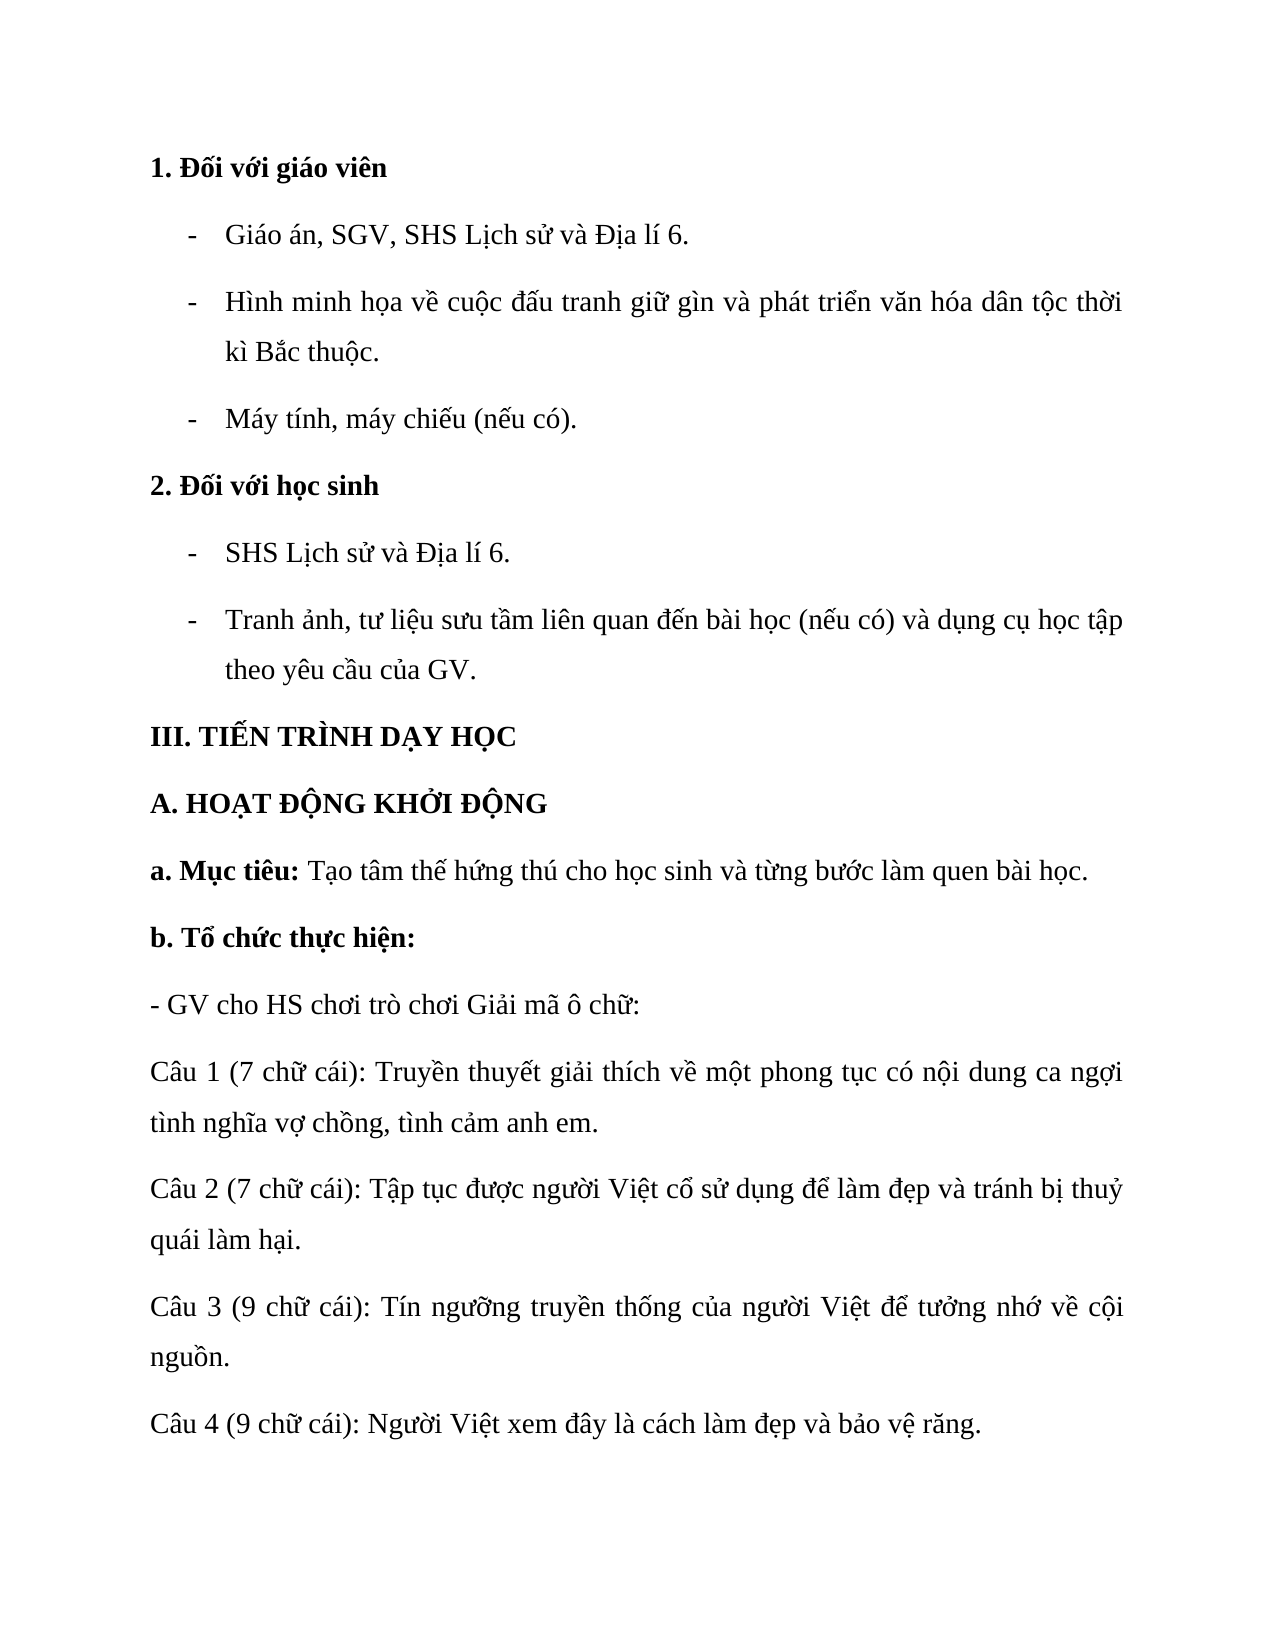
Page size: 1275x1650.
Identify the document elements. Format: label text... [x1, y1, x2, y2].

text A. HOẠT ĐỘNG KHỞI ĐỘNG [150, 786, 1125, 820]
text Câu 4 (9 chữ cái): Người Việt xem đây là cách làm đẹp và bảo vệ răng. [150, 1406, 1125, 1440]
text - SHS Lịch sử và Địa lí 6. [187, 535, 1125, 569]
text b. Tổ chức thực hiện: [150, 920, 1125, 954]
text - Máy tính, máy chiếu (nếu có). [187, 401, 1125, 435]
text Câu 2 (7 chữ cái): Tập tục được người Việt cổ sử dụng để làm đẹp và tránh bị thuỷ quái làm hại. [150, 1172, 1125, 1256]
text 1. Đối với giáo viên [150, 150, 1125, 183]
text Câu 1 (7 chữ cái): Truyền thuyết giải thích về một phong tục có nội dung ca ngợi tình nghĩa vợ chồng, tình cảm anh em. [150, 1054, 1125, 1138]
text a. Mục tiêu: Tạo tâm thế hứng thú cho học sinh và từng bước làm quen bài học. [150, 853, 1125, 887]
text - Tranh ảnh, tư liệu sưu tầm liên quan đến bài học (nếu có) và dụng cụ học tập theo yêu cầu của GV. [187, 602, 1125, 686]
text - Hình minh họa về cuộc đấu tranh giữ gìn và phát triển văn hóa dân tộc thời kì Bắc thuộc. [187, 284, 1125, 368]
text 2. Đối với học sinh [150, 468, 1125, 502]
text III. TIẾN TRÌNH DẠY HỌC [150, 719, 1125, 753]
text - GV cho HS chơi trò chơi Giải mã ô chữ: [150, 987, 1125, 1021]
text Câu 3 (9 chữ cái): Tín ngưỡng truyền thống của người Việt để tưởng nhớ về cội nguồn. [150, 1289, 1125, 1373]
text - Giáo án, SGV, SHS Lịch sử và Địa lí 6. [187, 217, 1125, 251]
